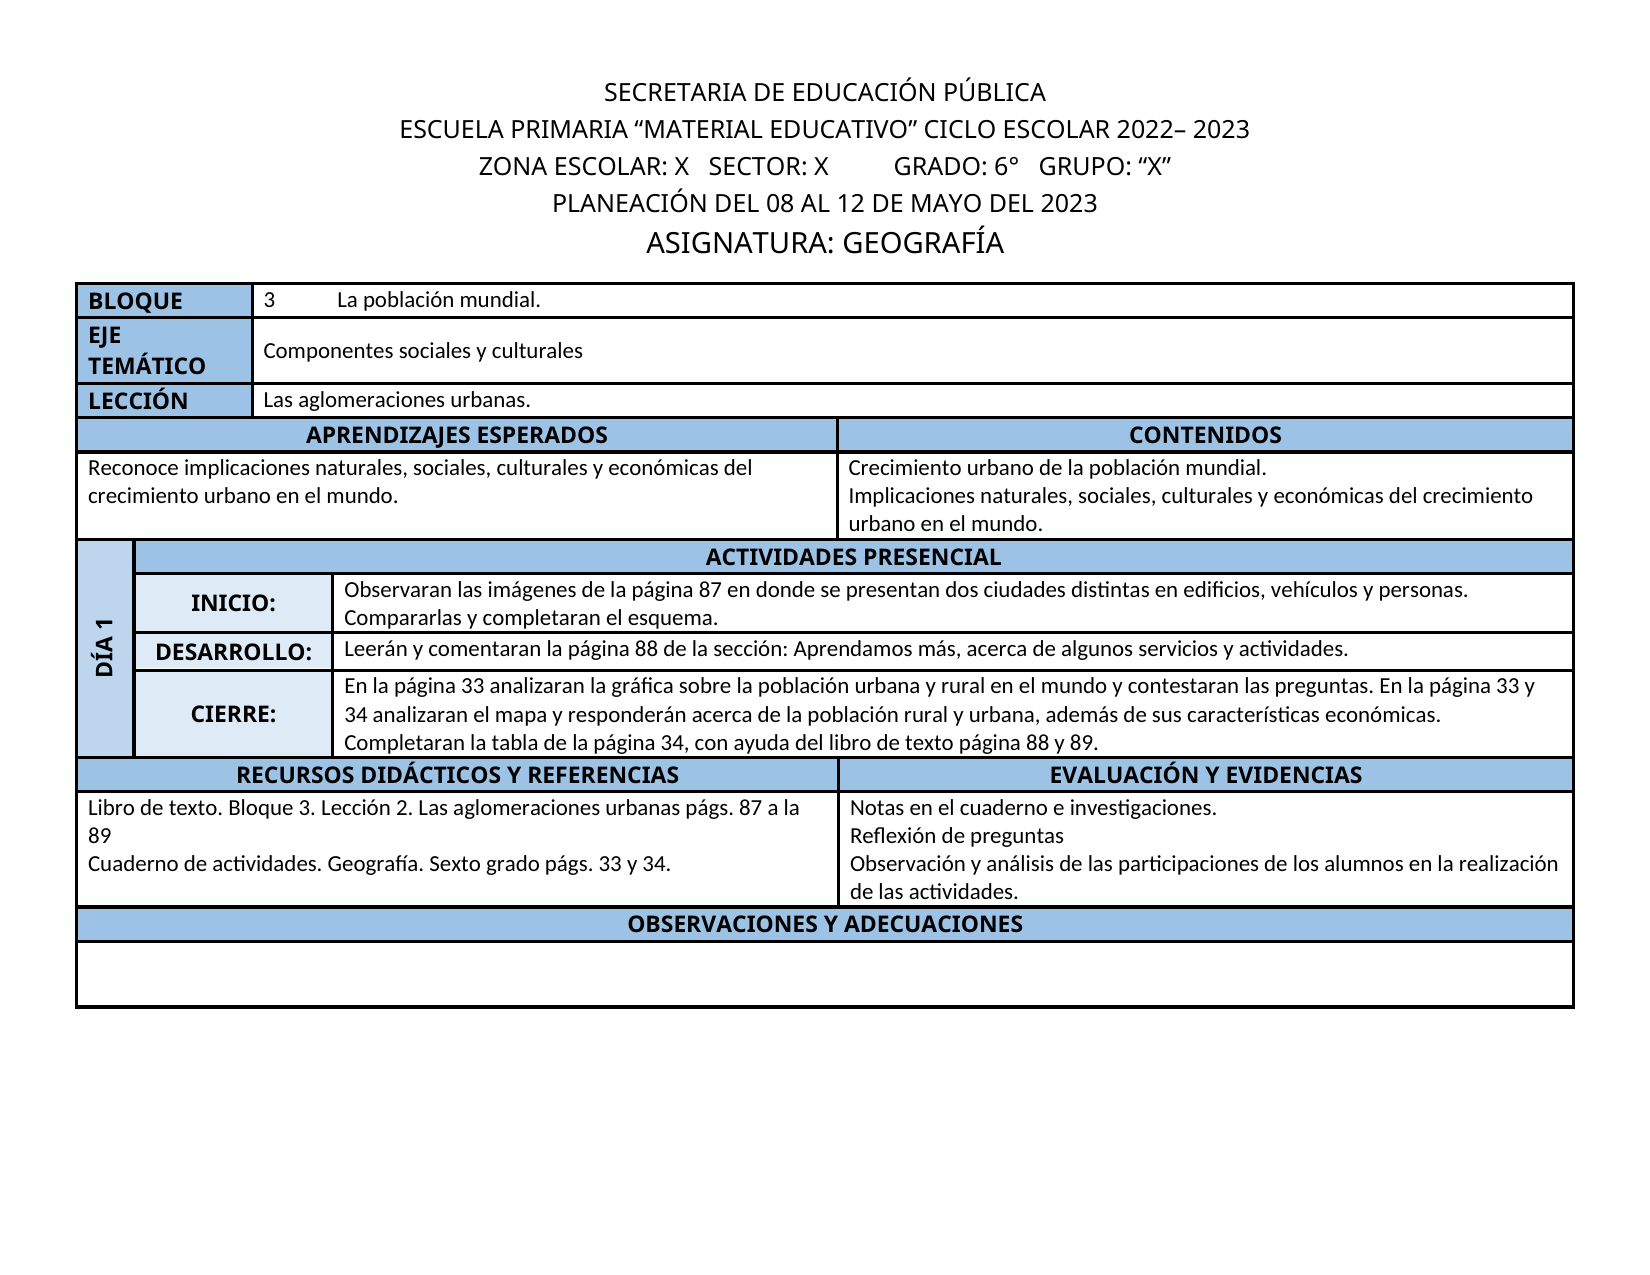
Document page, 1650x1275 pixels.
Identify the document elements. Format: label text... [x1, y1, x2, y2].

table_cell Crecimiento urbano de la población mundial. Implicaciones naturales, sociales, culturales y económicas del crecimiento urbano en el mundo. [839, 454, 1572, 537]
table_cell LECCIÓN [78, 385, 251, 416]
text PLANEACIÓN DEL 08 AL 12 DE MAYO DEL 2023 [75, 185, 1575, 219]
text ESCUELA PRIMARIA “MATERIAL EDUCATIVO” CICLO ESCOLAR 2022– 2023 [75, 112, 1575, 146]
table_cell EVALUACIÓN Y EVIDENCIAS [840, 759, 1572, 790]
table_header BLOQUE [78, 285, 251, 316]
table_cell Las aglomeraciones urbanas. [254, 385, 1572, 416]
table_cell CONTENIDOS [839, 419, 1572, 450]
text SECRETARIA DE EDUCACIÓN PÚBLICA [75, 75, 1575, 109]
table_cell OBSERVACIONES Y ADECUACIONES [78, 909, 1572, 940]
table_cell Reconoce implicaciones naturales, sociales, culturales y económicas del crecimiento urbano en el mundo. [78, 454, 836, 537]
table_cell Notas en el cuaderno e investigaciones. Reflexión de preguntas Observación y análisis de las participaciones de los alumnos en la realización de las actividades. [840, 793, 1572, 905]
table_cell DESARROLLO: [136, 634, 331, 668]
table_cell Componentes sociales y culturales [254, 319, 1572, 382]
table_cell RECURSOS DIDÁCTICOS Y REFERENCIAS [78, 759, 837, 790]
table_cell EJE TEMÁTICO [78, 319, 251, 382]
table_cell INICIO: [136, 575, 331, 631]
table_cell CIERRE: [136, 672, 331, 756]
text ZONA ESCOLAR: X SECTOR: X GRADO: 6° GRUPO: “X” [75, 148, 1575, 183]
table_cell Leerán y comentaran la página 88 de la sección: Aprendamos más, acerca de algunos servicios y actividades. [334, 634, 1572, 668]
table_cell Observaran las imágenes de la página 87 en donde se presentan dos ciudades distintas en edificios, vehículos y personas. Compararlas y completaran el esquema. [334, 575, 1572, 631]
text ASIGNATURA: GEOGRAFÍA [75, 222, 1575, 262]
table_cell Libro de texto. Bloque 3. Lección 2. Las aglomeraciones urbanas págs. 87 a la 89 Cuaderno de actividades. Geografía. Sexto grado págs. 33 y 34. [78, 793, 837, 905]
table_cell ACTIVIDADES PRESENCIAL [136, 541, 1572, 572]
table_header 3 La población mundial. [254, 285, 1572, 316]
table_cell APRENDIZAJES ESPERADOS [78, 419, 836, 450]
table_cell [78, 943, 1572, 1005]
table_cell DÍA 1 [78, 541, 132, 756]
table_cell En la página 33 analizaran la gráfica sobre la población urbana y rural en el mundo y contestaran las preguntas. En la página 33 y 34 analizaran el mapa y responderán acerca de la población rural y urbana, además de sus características económicas. Completaran la tabla de la página 34, con ayuda del libro de texto página 88 y 89. [334, 672, 1572, 756]
